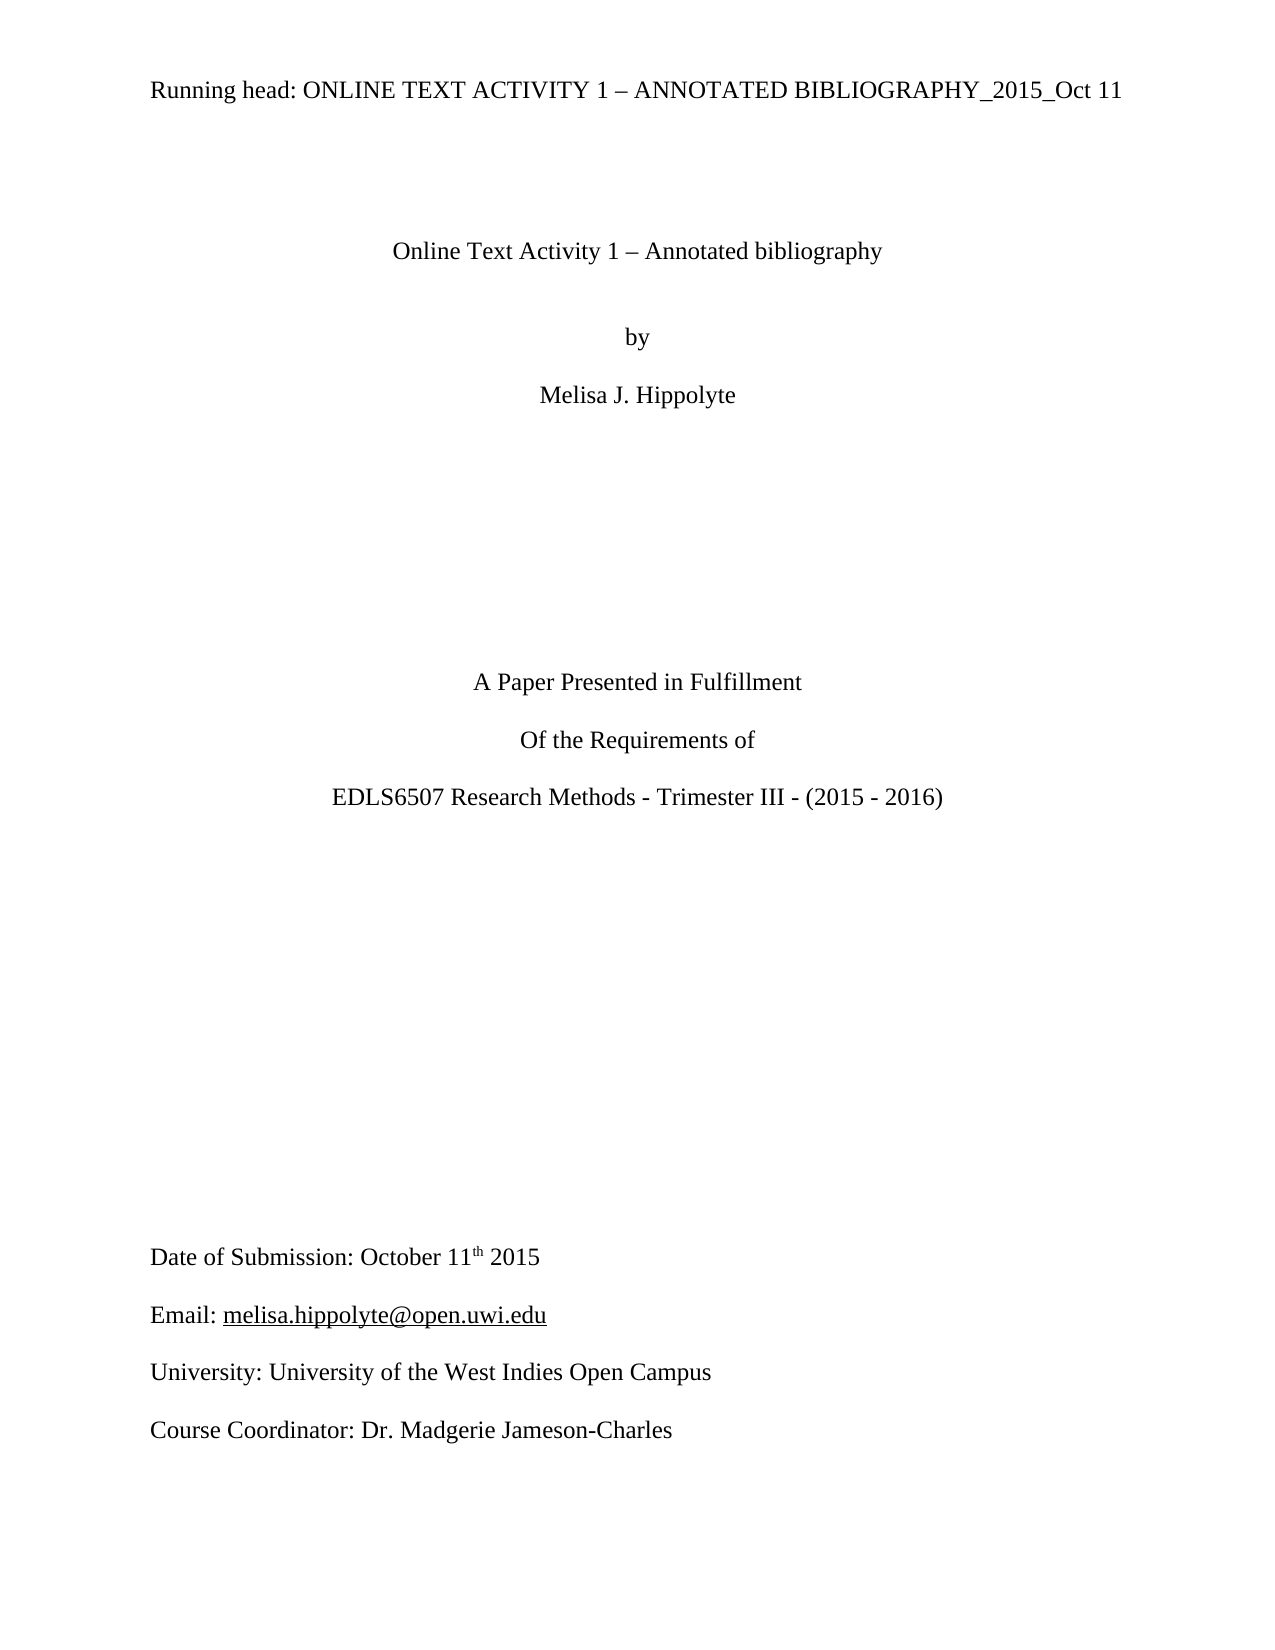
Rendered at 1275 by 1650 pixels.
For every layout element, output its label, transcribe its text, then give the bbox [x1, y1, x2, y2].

text Email: melisa.hippolyte@open.uwi.edu [150, 1300, 1125, 1329]
text EDLS6507 Research Methods - Trimester III - (2015 - 2016) [150, 782, 1125, 811]
text Course Coordinator: Dr. Madgerie Jameson-Charles [150, 1415, 1125, 1444]
text Melisa J. Hippolyte [150, 380, 1125, 409]
text A Paper Presented in Fulfillment [150, 667, 1125, 696]
text Of the Requirements of [150, 725, 1125, 754]
text Date of Submission: October 11th 2015 [150, 1242, 1125, 1271]
subtitle Online Text Activity 1 – Annotated bibliography [150, 236, 1125, 265]
text by [150, 322, 1125, 351]
text University: University of the West Indies Open Campus [150, 1357, 1125, 1386]
